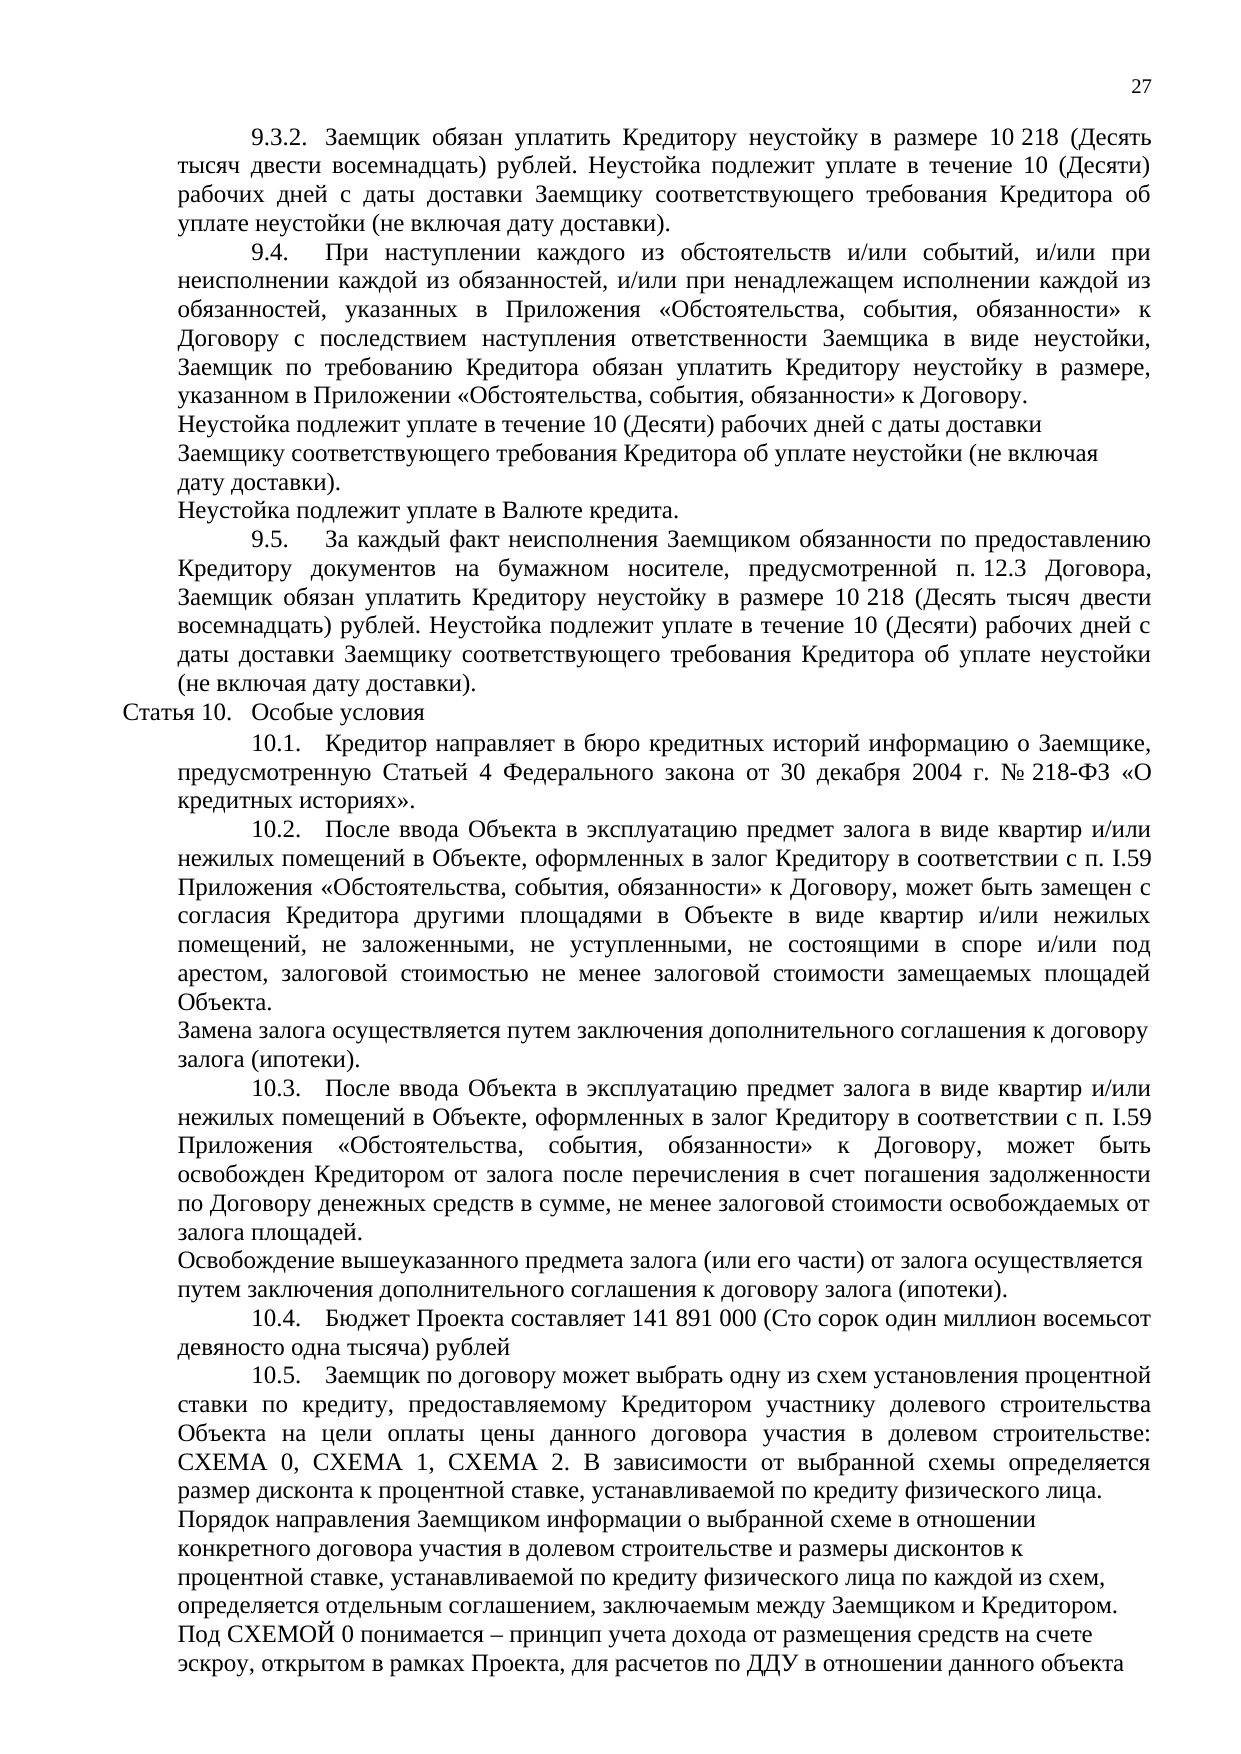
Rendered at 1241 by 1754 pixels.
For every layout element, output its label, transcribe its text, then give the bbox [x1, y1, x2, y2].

text Порядок направления Заемщиком информации о выбранной схеме в отношении конкретного договора участия в долевом строительстве и размеры дисконтов к процентной ставке, устанавливаемой по кредиту физического лица по каждой из схем, определяется отдельным соглашением, заключаемым между Заемщиком и Кредитором. [177, 1504, 1152, 1619]
text Освобождение вышеуказанного предмета залога (или его части) от залога осуществляется путем заключения дополнительного соглашения к договору залога (ипотеки). [177, 1245, 1152, 1303]
list Кредитор направляет в бюро кредитных историй информацию о Заемщике, предусмотренную Статьей 4 Федерального закона от 30 декабря 2004 г. № 218-ФЗ «О кредитных историях». [177, 728, 1152, 814]
list Бюджет Проекта составляет 141 891 000 (Сто сорок один миллион восемьсот девяносто одна тысяча) рублей [177, 1303, 1152, 1360]
list При наступлении каждого из обстоятельств и/или событий, и/или при неисполнении каждой из обязанностей, и/или при ненадлежащем исполнении каждой из обязанностей, указанных в Приложения «Обстоятельства, события, обязанности» к Договору с последствием наступления ответственности Заемщика в виде неустойки, Заемщик по требованию Кредитора обязан уплатить Кредитору неустойку в размере, указанном в Приложении «Обстоятельства, события, обязанности» к Договору. [177, 237, 1152, 409]
text Неустойка подлежит уплате в Валюте кредита. [177, 496, 1152, 524]
list Заемщик обязан уплатить Кредитору неустойку в размере 10 218 (Десять тысяч двести восемнадцать) рублей. Неустойка подлежит уплате в течение 10 (Десяти) рабочих дней с даты доставки Заемщику соответствующего требования Кредитора об уплате неустойки (не включая дату доставки). [177, 122, 1152, 237]
text Неустойка подлежит уплате в течение 10 (Десяти) рабочих дней с даты доставки Заемщику соответствующего требования Кредитора об уплате неустойки (не включая дату доставки). [177, 409, 1152, 496]
list После ввода Объекта в эксплуатацию предмет залога в виде квартир и/или нежилых помещений в Объекте, оформленных в залог Кредитору в соответствии с п. I.59 Приложения «Обстоятельства, события, обязанности» к Договору, может быть освобожден Кредитором от залога после перечисления в счет погашения задолженности по Договору денежных средств в сумме, не менее залоговой стоимости освобождаемых от залога площадей. [177, 1073, 1152, 1245]
list За каждый факт неисполнения Заемщиком обязанности по предоставлению Кредитору документов на бумажном носителе, предусмотренной п. 12.3 Договора, Заемщик обязан уплатить Кредитору неустойку в размере 10 218 (Десять тысяч двести восемнадцать) рублей. Неустойка подлежит уплате в течение 10 (Десяти) рабочих дней с даты доставки Заемщику соответствующего требования Кредитора об уплате неустойки (не включая дату доставки). [177, 524, 1152, 697]
list Особые условия [177, 697, 1152, 726]
list После ввода Объекта в эксплуатацию предмет залога в виде квартир и/или нежилых помещений в Объекте, оформленных в залог Кредитору в соответствии с п. I.59 Приложения «Обстоятельства, события, обязанности» к Договору, может быть замещен с согласия Кредитора другими площадями в Объекте в виде квартир и/или нежилых помещений, не заложенными, не уступленными, не состоящими в споре и/или под арестом, залоговой стоимостью не менее залоговой стоимости замещаемых площадей Объекта. [177, 814, 1152, 1015]
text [177, 1619, 1152, 1677]
list Заемщик по договору может выбрать одну из схем установления процентной ставки по кредиту, предоставляемому Кредитором участнику долевого строительства Объекта на цели оплаты цены данного договора участия в долевом строительстве: СХЕМА 0, СХЕМА 1, СХЕМА 2. В зависимости от выбранной схемы определяется размер дисконта к процентной ставке, устанавливаемой по кредиту физического лица. [177, 1360, 1152, 1504]
text Замена залога осуществляется путем заключения дополнительного соглашения к договору залога (ипотеки). [177, 1015, 1152, 1073]
